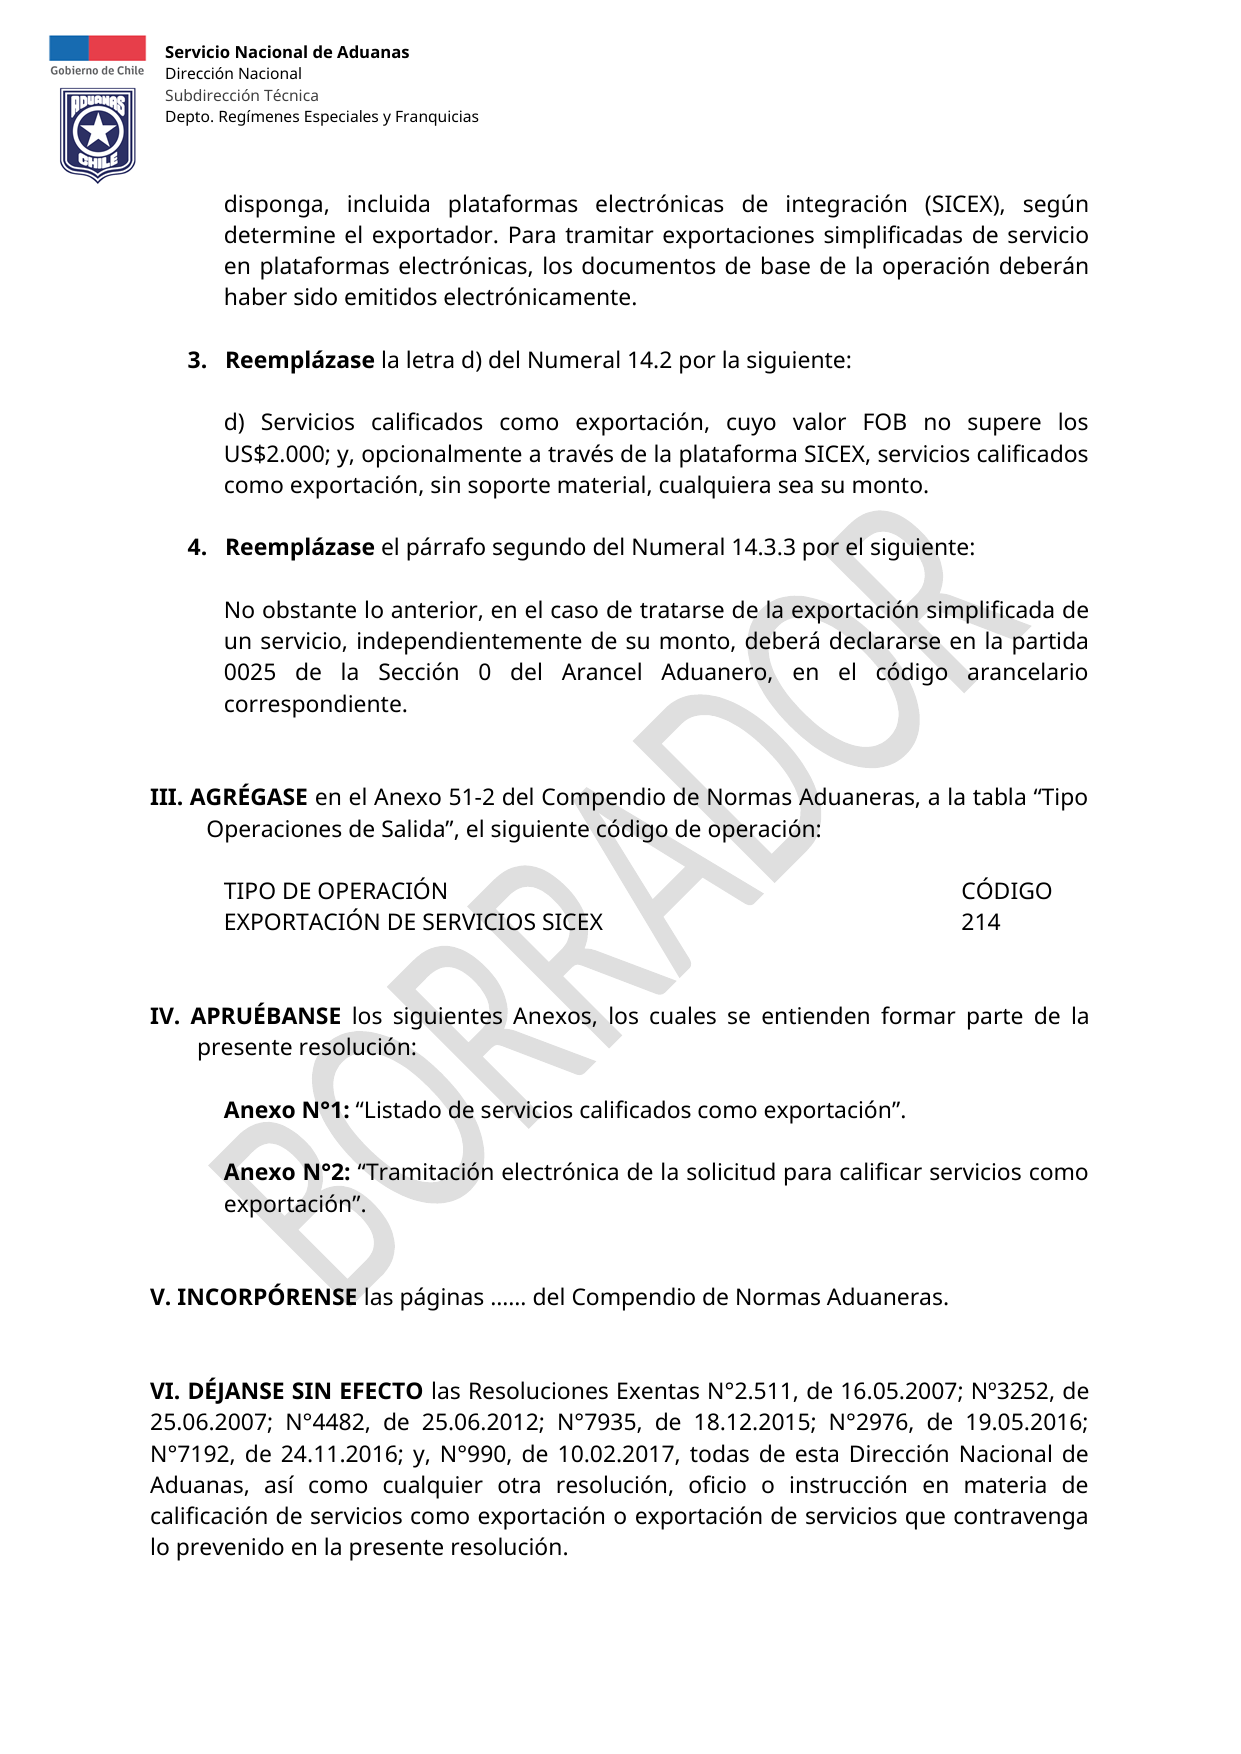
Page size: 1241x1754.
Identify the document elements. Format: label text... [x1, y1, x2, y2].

list Reemplázase el párrafo segundo del Numeral 14.3.3 por el siguiente: [187, 531, 1090, 562]
text EXPORTACIÓN DE SERVICIOS SICEX 214 [150, 906, 1090, 937]
text III. AGRÉGASE en el Anexo 51-2 del Compendio de Normas Aduaneras, a la tabla “Tipo Operaciones de Salida”, el siguiente código de operación: [150, 781, 1090, 844]
text Anexo N°2: “Tramitación electrónica de la solicitud para calificar servicios como exportación”. [224, 1156, 1090, 1219]
text d) Servicios calificados como exportación, cuyo valor FOB no supere los US$2.000; y, opcionalmente a través de la plataforma SICEX, servicios calificados como exportación, sin soporte material, cualquiera sea su monto. [224, 406, 1090, 500]
text No obstante lo anterior, en el caso de tratarse de la exportación simplificada de un servicio, independientemente de su monto, deberá declararse en la partida 0025 de la Sección 0 del Arancel Aduanero, en el código arancelario correspondiente. [224, 594, 1090, 719]
text IV. APRUÉBANSE los siguientes Anexos, los cuales se entienden formar parte de la presente resolución: [150, 1000, 1090, 1062]
list Reemplázase la letra d) del Numeral 14.2 por la siguiente: [187, 344, 1090, 375]
text TIPO DE OPERACIÓN CÓDIGO [150, 875, 1090, 906]
text V. INCORPÓRENSE las páginas …… del Compendio de Normas Aduaneras. [150, 1281, 1090, 1312]
text VI. DÉJANSE SIN EFECTO las Resoluciones Exentas N°2.511, de 16.05.2007; Nº3252, de 25.06.2007; N°4482, de 25.06.2012; N°7935, de 18.12.2015; N°2976, de 19.05.2016; N°7192, de 24.11.2016; y, N°990, de 10.02.2017, todas de esta Dirección Nacional de Aduanas, así como cualquier otra resolución, oficio o instrucción en materia de calificación de servicios como exportación o exportación de servicios que contravenga lo prevenido en la presente resolución. [150, 1375, 1090, 1562]
text Anexo N°1: “Listado de servicios calificados como exportación”. [150, 1094, 1090, 1125]
picture [46, 30, 150, 188]
